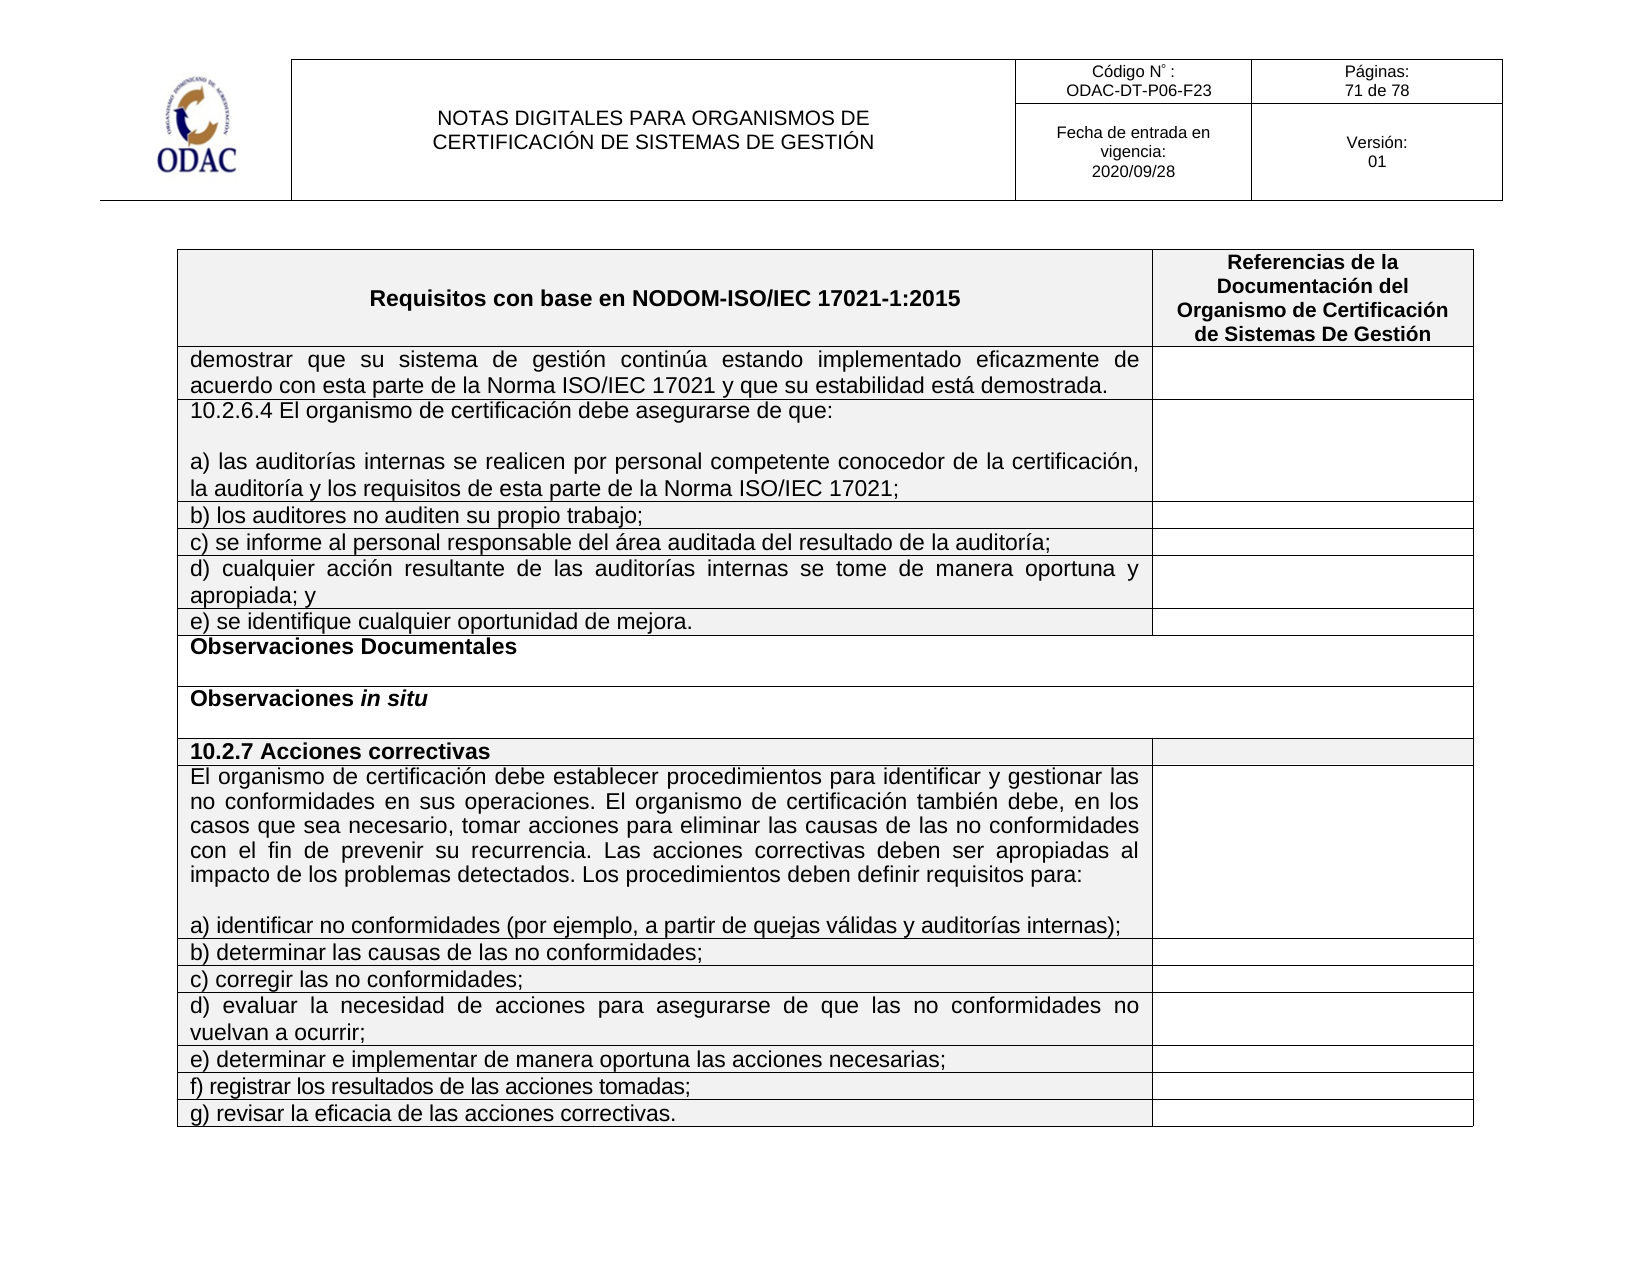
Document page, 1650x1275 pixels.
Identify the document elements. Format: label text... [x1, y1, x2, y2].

table_cell [1153, 766, 1473, 938]
table_cell Observaciones in situ [178, 687, 1473, 738]
table_cell d) evaluar la necesidad de acciones para asegurarse de que las no conformidades no vuelvan a ocurrir; [178, 993, 1152, 1045]
table_cell 10.2.7 Acciones correctivas [178, 739, 1152, 764]
table_header Requisitos con base en NODOM-ISO/IEC 17021-1:2015 [178, 250, 1152, 346]
table_cell Observaciones Documentales [178, 636, 1473, 686]
table_cell b) los auditores no auditen su propio trabajo; [178, 502, 1152, 528]
table_cell [1153, 347, 1473, 399]
table_cell [1153, 400, 1473, 501]
table_cell [1153, 609, 1473, 635]
table_cell [1153, 739, 1473, 764]
table_cell e) determinar e implementar de manera oportuna las acciones necesarias; [178, 1046, 1152, 1072]
table_cell [1153, 1073, 1473, 1099]
table_header Referencias de la Documentación del Organismo de Certificación de Sistemas De Gestión [1153, 250, 1473, 346]
table_cell 10.2.6.4 El organismo de certificación debe asegurarse de que: a) las auditorías internas se realicen por personal competente conocedor de la certificación, la auditoría y los requisitos de esta parte de la Norma ISO/IEC 17021; [178, 400, 1152, 501]
table_cell [1153, 502, 1473, 528]
table_cell g) revisar la eficacia de las acciones correctivas. [178, 1100, 1152, 1126]
table_cell [1153, 966, 1473, 992]
table_cell [1153, 1100, 1473, 1126]
table_cell El organismo de certificación debe establecer procedimientos para identificar y gestionar las no conformidades en sus operaciones. El organismo de certificación también debe, en los casos que sea necesario, tomar acciones para eliminar las causas de las no conformidades con el fin de prevenir su recurrencia. Las acciones correctivas deben ser apropiadas al impacto de los problemas detectados. Los procedimientos deben definir requisitos para: a) identificar no conformidades (por ejemplo, a partir de quejas válidas y auditorías internas); [178, 766, 1152, 938]
table_cell [1153, 529, 1473, 555]
table_cell [1153, 939, 1473, 965]
table_cell d) cualquier acción resultante de las auditorías internas se tome de manera oportuna y apropiada; y [178, 556, 1152, 608]
table_cell [1153, 556, 1473, 608]
table_cell [1153, 1046, 1473, 1072]
table_cell e) se identifique cualquier oportunidad de mejora. [178, 609, 1152, 635]
picture [133, 60, 258, 200]
table_cell c) se informe al personal responsable del área auditada del resultado de la auditoría; [178, 529, 1152, 555]
table_cell c) corregir las no conformidades; [178, 966, 1152, 992]
table_cell [1153, 993, 1473, 1045]
table_cell f) registrar los resultados de las acciones tomadas; [178, 1073, 1152, 1099]
table_cell b) determinar las causas de las no conformidades; [178, 939, 1152, 965]
